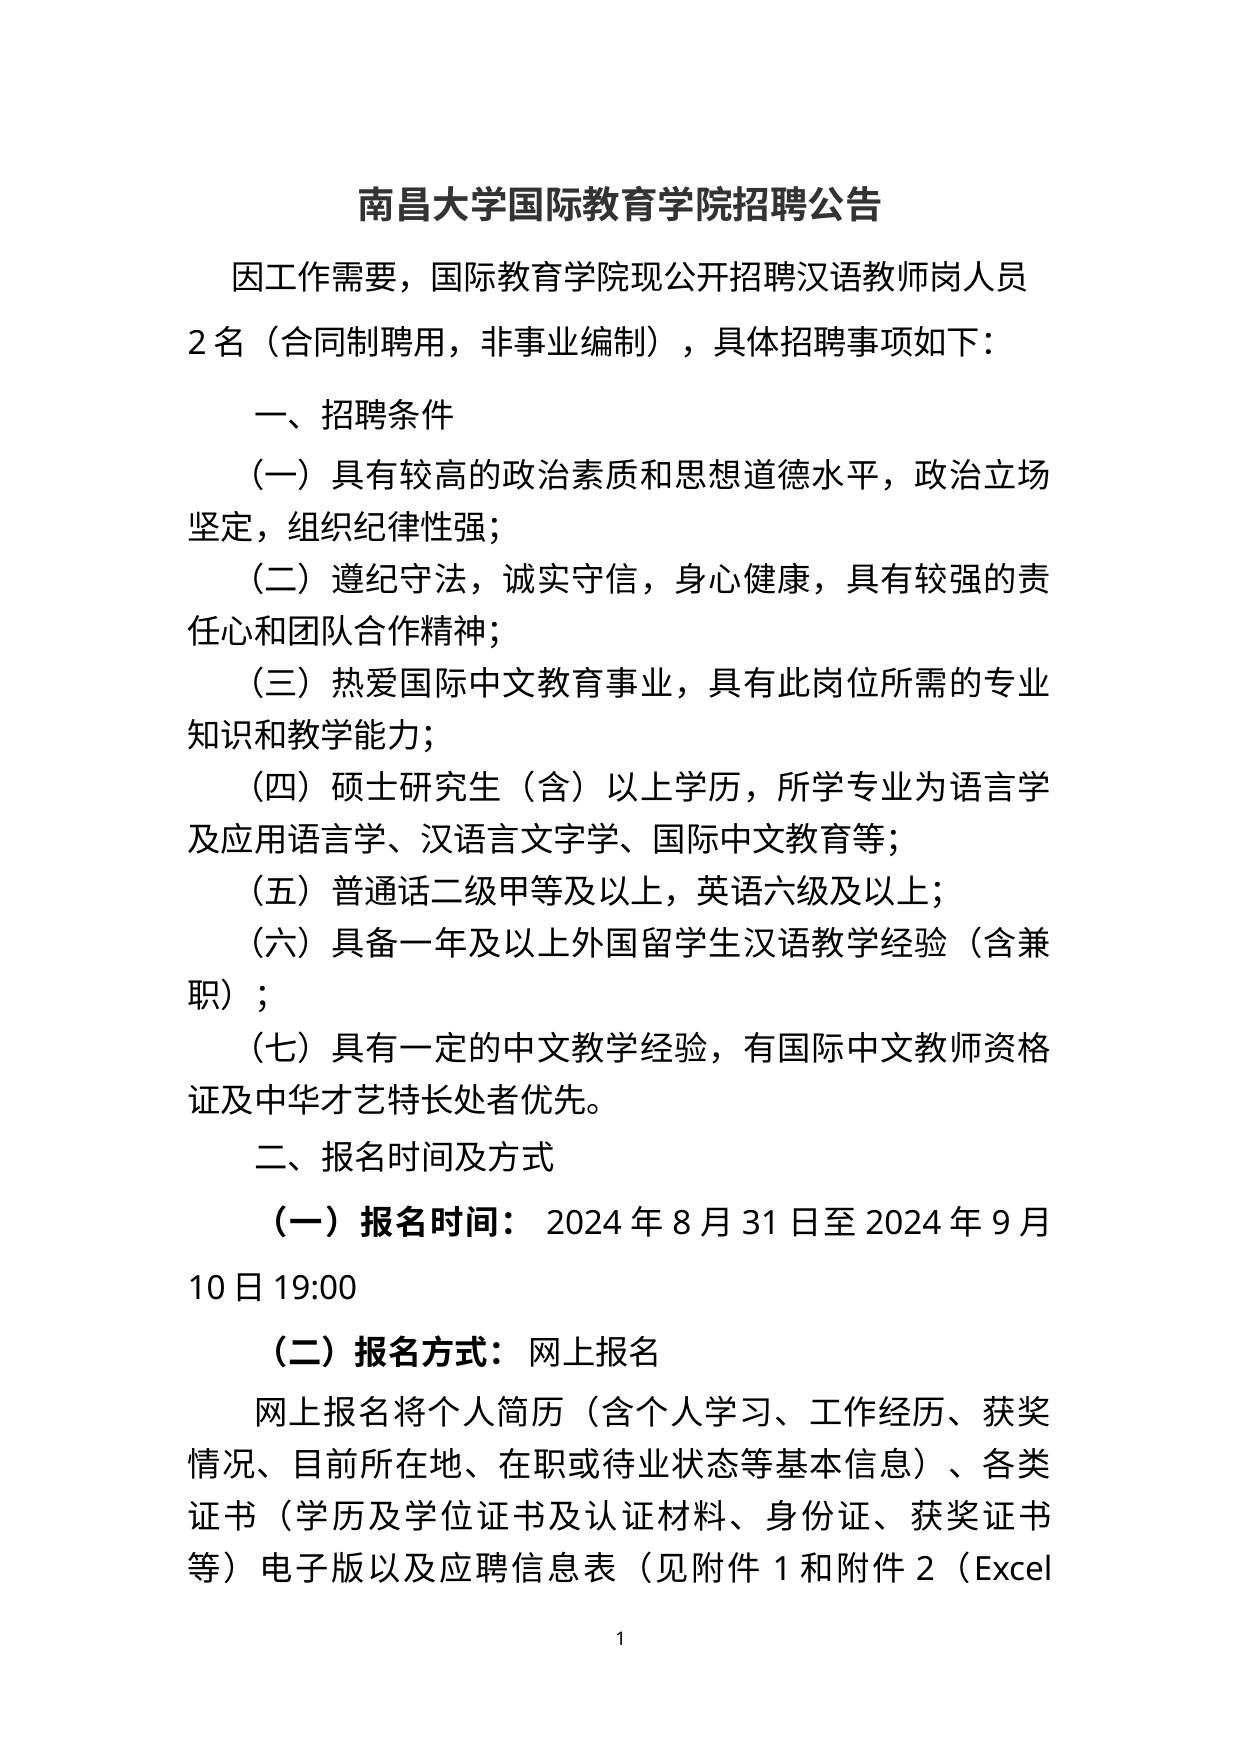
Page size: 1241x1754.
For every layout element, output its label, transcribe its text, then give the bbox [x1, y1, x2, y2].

list 具备一年及以上外国留学生汉语教学经验（含兼职）； [187, 914, 1053, 1018]
text 一、招聘条件 [187, 380, 1053, 445]
text 因工作需要，国际教育学院现公开招聘汉语教师岗人员2名（合同制聘用，非事业编制），具体招聘事项如下： [187, 243, 1053, 373]
list 具有较高的政治素质和思想道德水平，政治立场坚定，组织纪律性强； [187, 445, 1053, 549]
list 硕士研究生（含）以上学历，所学专业为语言学及应用语言学、汉语言文字学、国际中文教育等； [187, 758, 1053, 862]
text （二）报名方式： 网上报名 [187, 1317, 1053, 1382]
list 普通话二级甲等及以上，英语六级及以上； [187, 862, 1053, 914]
text 南昌大学国际教育学院招聘公告 [187, 170, 1053, 235]
list 具有一定的中文教学经验，有国际中文教师资格证及中华才艺特长处者优先。 [187, 1018, 1053, 1122]
text 二、报名时间及方式 [187, 1122, 1053, 1187]
text （一）报名时间： 2024年8月31日至2024年9月10日19:00 [187, 1187, 1053, 1317]
list 热爱国际中文教育事业，具有此岗位所需的专业知识和教学能力； [187, 654, 1053, 758]
list 遵纪守法，诚实守信，身心健康，具有较强的责任心和团队合作精神； [187, 549, 1053, 654]
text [187, 1382, 1053, 1591]
